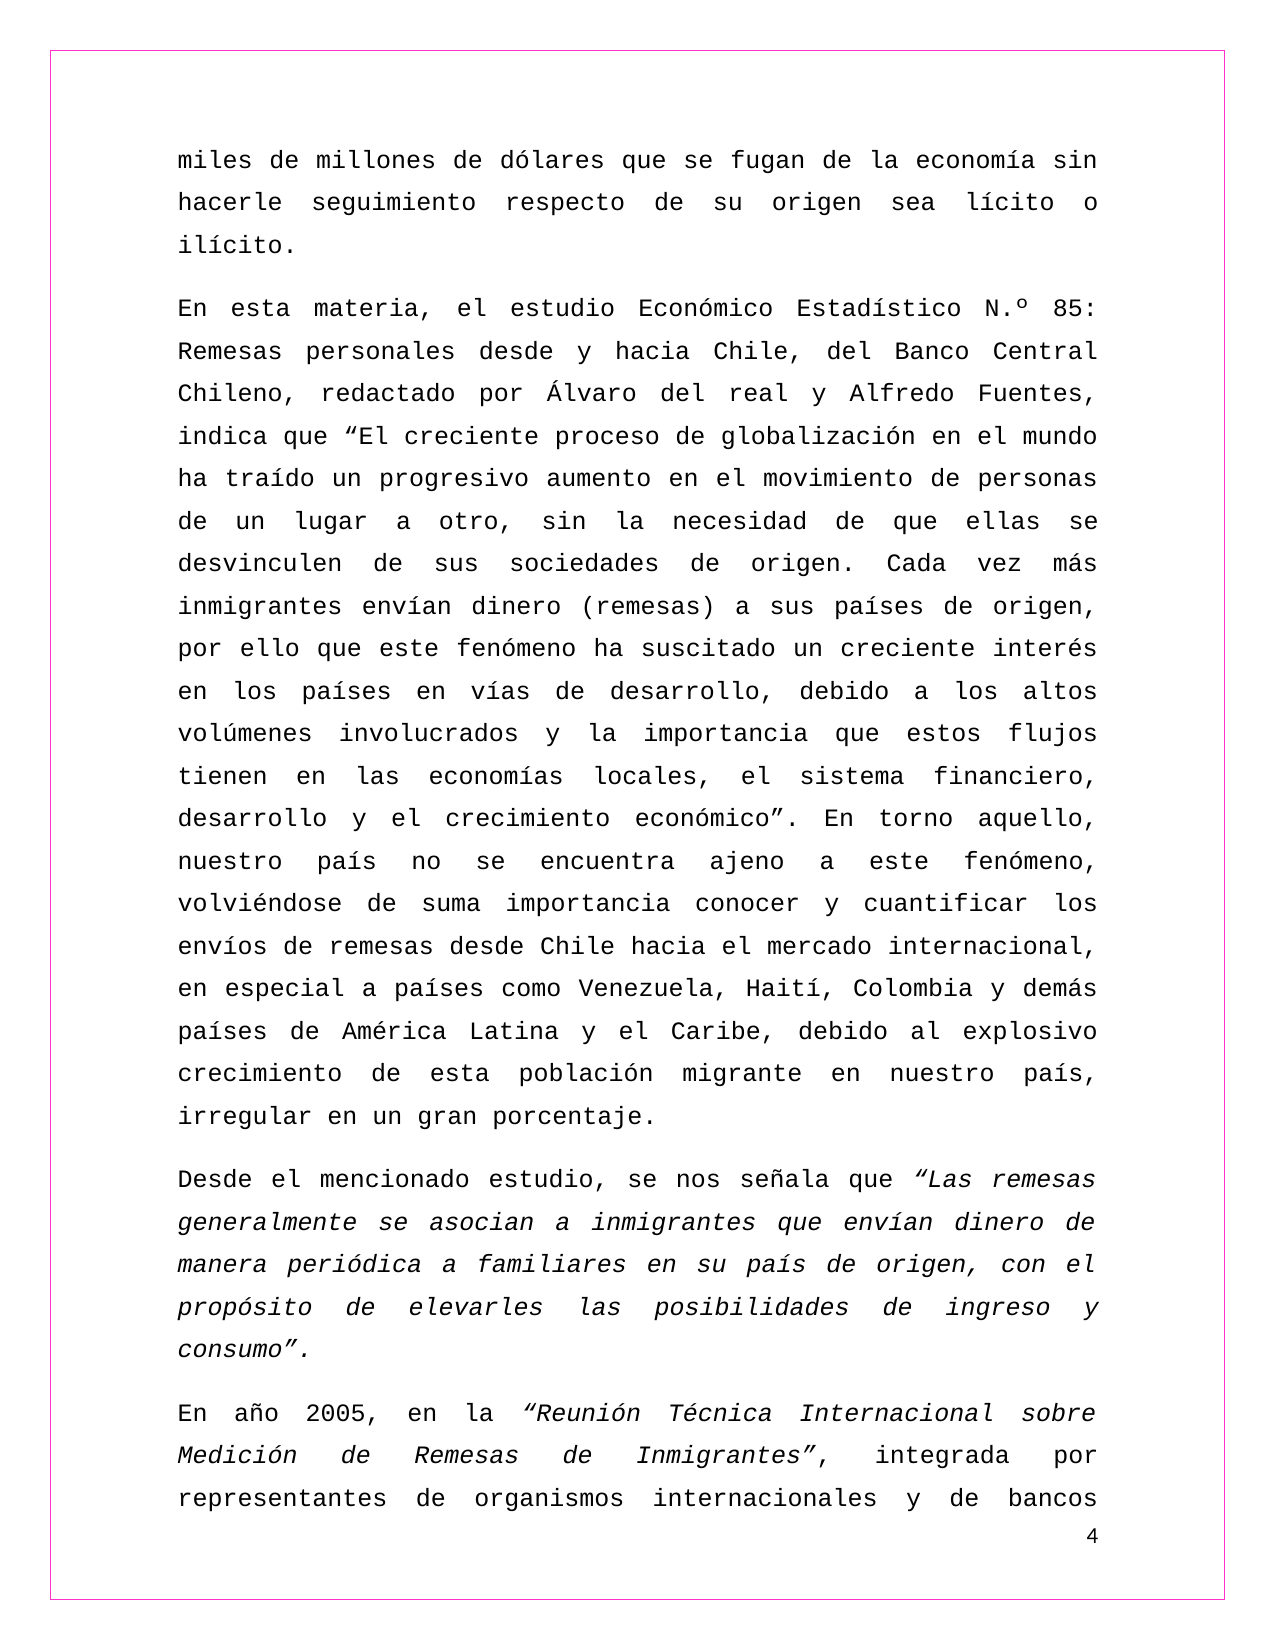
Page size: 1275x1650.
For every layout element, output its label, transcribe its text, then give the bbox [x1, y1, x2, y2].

text En esta materia, el estudio Económico Estadístico N.º 85: Remesas personales desde y hacia Chile, del Banco Central Chileno, redactado por Álvaro del real y Alfredo Fuentes, indica que “El creciente proceso de globalización en el mundo ha traído un progresivo aumento en el movimiento de personas de un lugar a otro, sin la necesidad de que ellas se desvinculen de sus sociedades de origen. Cada vez más inmigrantes envían dinero (remesas) a sus países de origen, por ello que este fenómeno ha suscitado un creciente interés en los países en vías de desarrollo, debido a los altos volúmenes involucrados y la importancia que estos flujos tienen en las economías locales, el sistema financiero, desarrollo y el crecimiento económico”. En torno aquello, nuestro país no se encuentra ajeno a este fenómeno, volviéndose de suma importancia conocer y cuantificar los envíos de remesas desde Chile hacia el mercado internacional, en especial a países como Venezuela, Haití, Colombia y demás países de América Latina y el Caribe, debido al explosivo crecimiento de esta población migrante en nuestro país, irregular en un gran porcentaje. [177, 296, 1098, 1132]
text Desde el mencionado estudio, se nos señala que “Las remesas generalmente se asocian a inmigrantes que envían dinero de manera periódica a familiares en su país de origen, con el propósito de elevarles las posibilidades de ingreso y consumo”. [177, 1167, 1098, 1365]
text miles de millones de dólares que se fugan de la economía sin hacerle seguimiento respecto de su origen sea lícito o ilícito. [177, 147, 1098, 261]
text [177, 1400, 1098, 1513]
